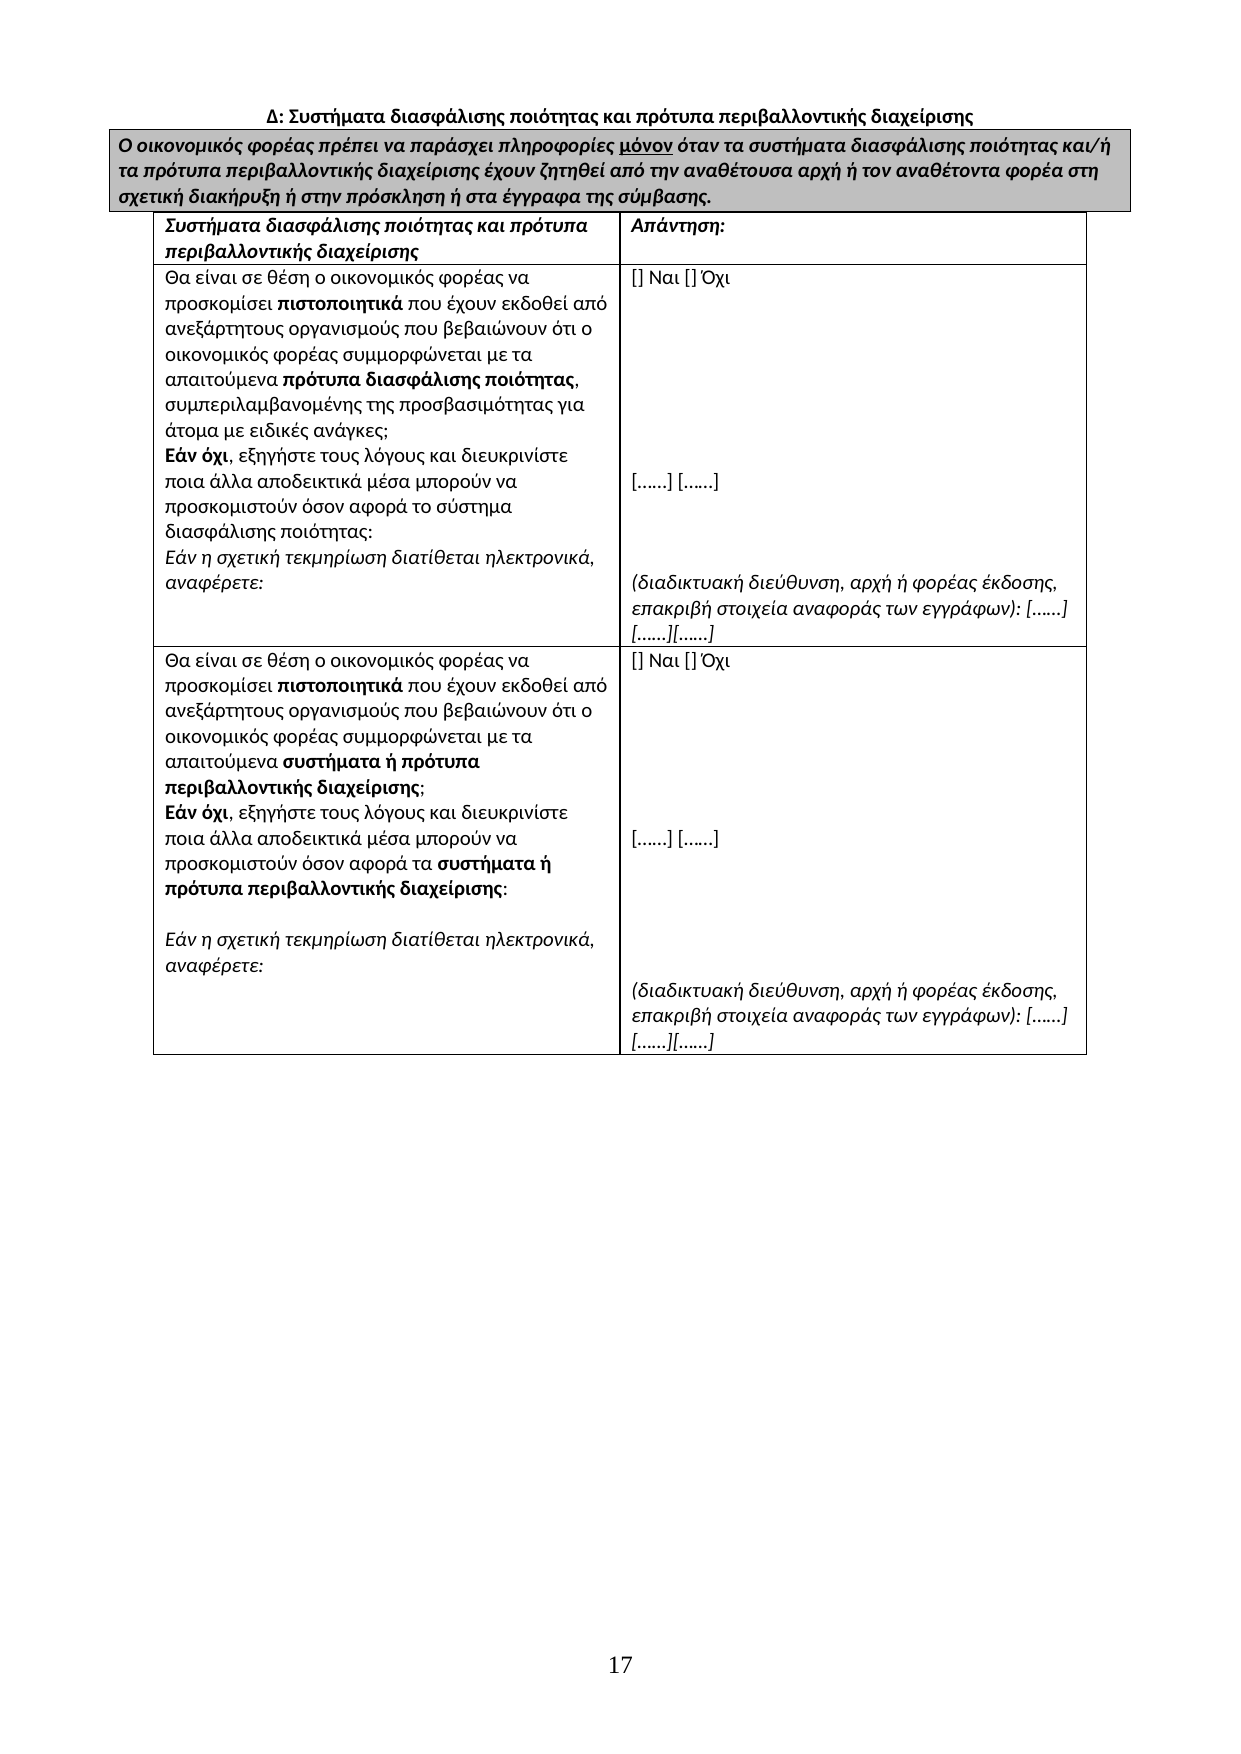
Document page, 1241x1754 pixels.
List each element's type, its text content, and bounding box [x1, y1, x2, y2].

table_cell [] Ναι [] Όχι [……] [……] (διαδικτυακή διεύθυνση, αρχή ή φορέας έκδοσης, επακριβή στοιχεία αναφοράς των εγγράφων): [……][……][……] [621, 647, 1086, 1053]
table_header Συστήματα διασφάλισης ποιότητας και πρότυπα περιβαλλοντικής διαχείρισης [154, 213, 619, 263]
text Ο οικονομικός φορέας πρέπει να παράσχει πληροφορίες μόνον όταν τα συστήματα διασφάλισης ποιότητας και/ή τα πρότυπα περιβαλλοντικής διαχείρισης έχουν ζητηθεί από την αναθέτουσα αρχή ή τον αναθέτοντα φορέα στη σχετική διακήρυξη ή στην πρόσκληση ή στα έγγραφα της σύμβασης. [110, 130, 1130, 211]
table_cell Θα είναι σε θέση ο οικονομικός φορέας να προσκομίσει πιστοποιητικά που έχουν εκδοθεί από ανεξάρτητους οργανισμούς που βεβαιώνουν ότι ο οικονομικός φορέας συμμορφώνεται με τα απαιτούμενα συστήματα ή πρότυπα περιβαλλοντικής διαχείρισης; Εάν όχι, εξηγήστε τους λόγους και διευκρινίστε ποια άλλα αποδεικτικά μέσα μπορούν να προσκομιστούν όσον αφορά τα συστήματα ή πρότυπα περιβαλλοντικής διαχείρισης: Εάν η σχετική τεκμηρίωση διατίθεται ηλεκτρονικά, αναφέρετε: [154, 647, 619, 1053]
table_cell [] Ναι [] Όχι [……] [……] (διαδικτυακή διεύθυνση, αρχή ή φορέας έκδοσης, επακριβή στοιχεία αναφοράς των εγγράφων): [……][……][……] [621, 265, 1086, 646]
table_cell Θα είναι σε θέση ο οικονομικός φορέας να προσκομίσει πιστοποιητικά που έχουν εκδοθεί από ανεξάρτητους οργανισμούς που βεβαιώνουν ότι ο οικονομικός φορέας συμμορφώνεται με τα απαιτούμενα πρότυπα διασφάλισης ποιότητας, συμπεριλαμβανομένης της προσβασιμότητας για άτομα με ειδικές ανάγκες; Εάν όχι, εξηγήστε τους λόγους και διευκρινίστε ποια άλλα αποδεικτικά μέσα μπορούν να προσκομιστούν όσον αφορά το σύστημα διασφάλισης ποιότητας: Εάν η σχετική τεκμηρίωση διατίθεται ηλεκτρονικά, αναφέρετε: [154, 265, 619, 646]
text Δ: Συστήματα διασφάλισης ποιότητας και πρότυπα περιβαλλοντικής διαχείρισης [118, 104, 1122, 129]
table_header Απάντηση: [621, 213, 1086, 263]
